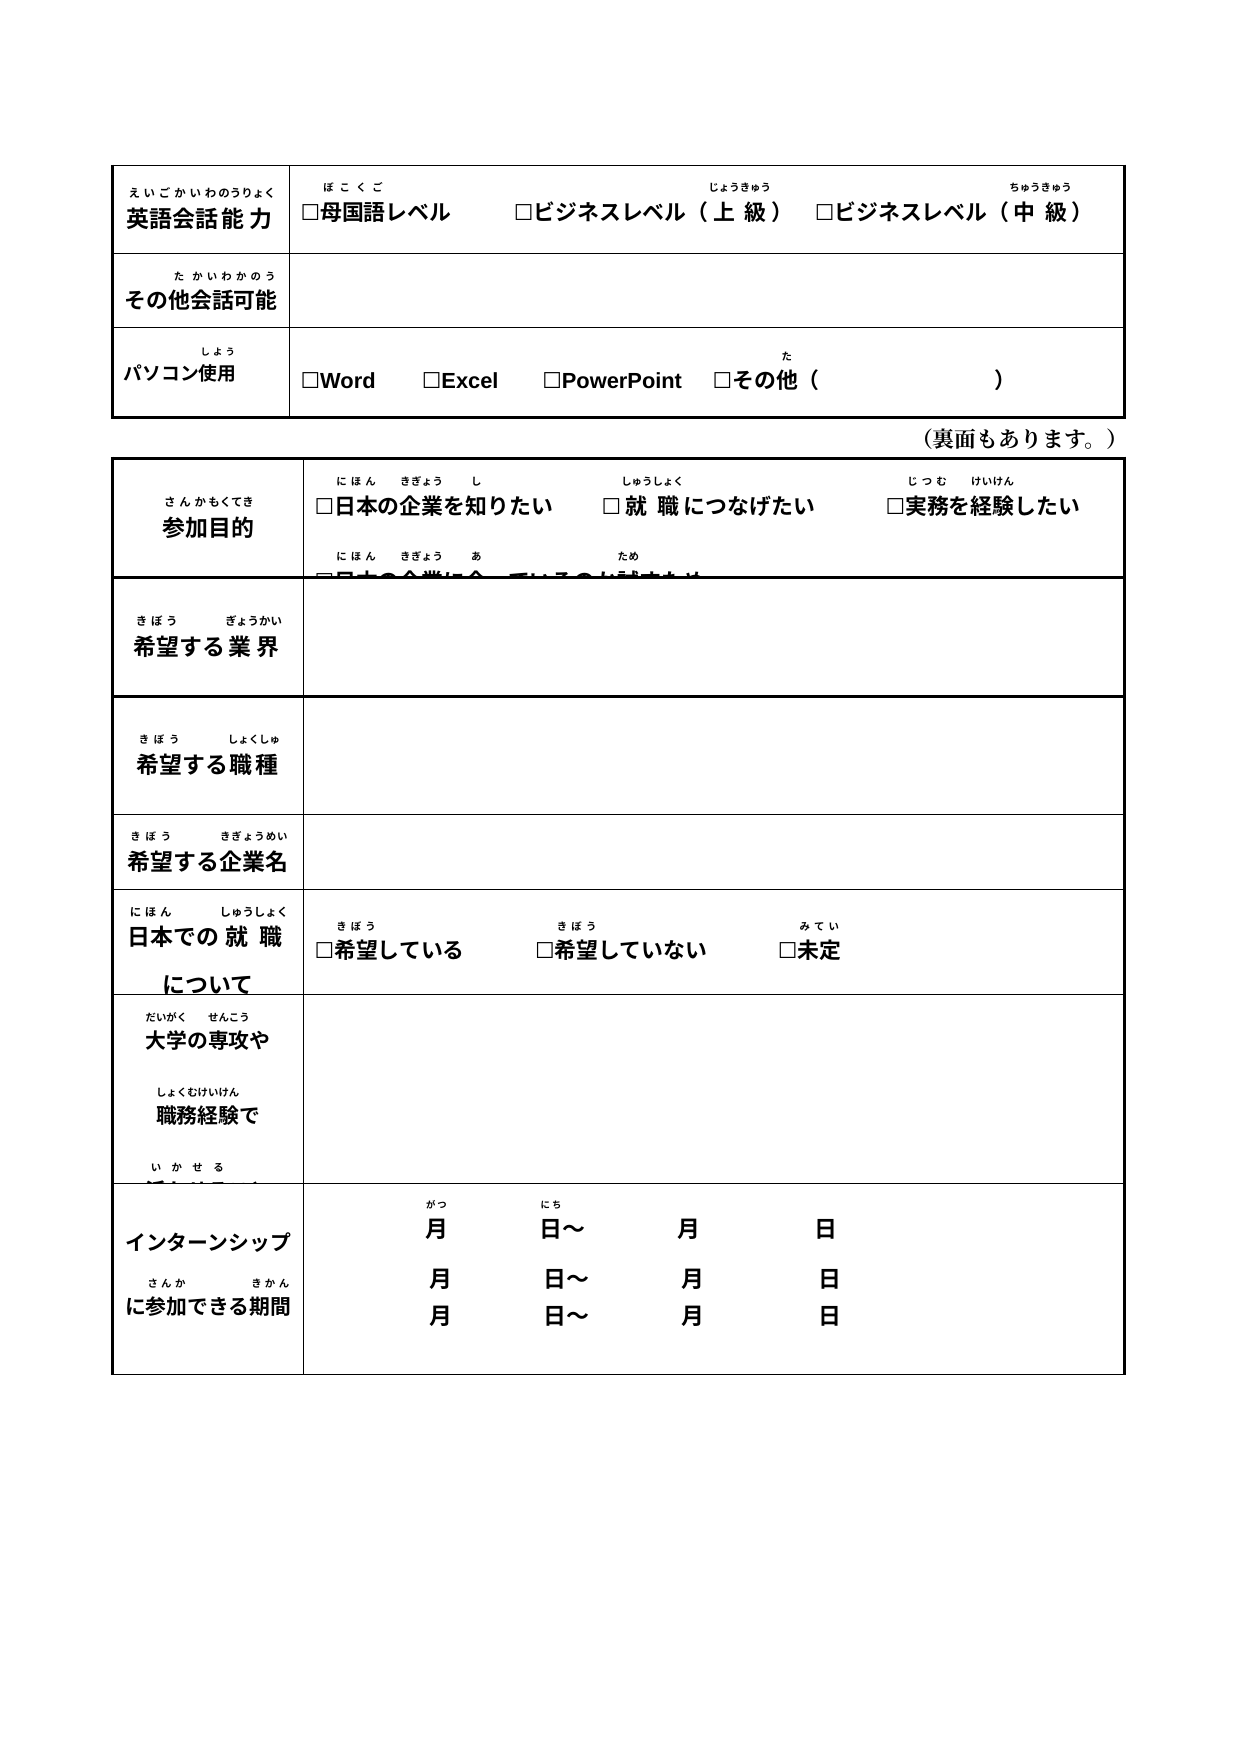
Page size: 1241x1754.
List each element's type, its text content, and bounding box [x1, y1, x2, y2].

table_cell する [114, 698, 303, 814]
text （裏面もあります。） [112, 419, 1128, 457]
table_cell [290, 254, 1123, 327]
table_cell [114, 166, 289, 253]
table_cell Word Excel PowerPoint その（ ） [290, 328, 1123, 416]
table_cell [304, 698, 1123, 814]
table_cell レベル ビジネスレベル（） ビジネスレベル（） レベル レベル せない [290, 166, 1123, 253]
table_cell ～ 月 日 月 日～ 月 日 月 日～ 月 日 いつでもい のにわせる [304, 1184, 1123, 1374]
table_cell [304, 815, 1123, 889]
table_cell インターンシップにできる [114, 1184, 303, 1374]
table_header [114, 460, 303, 576]
table_cell する [114, 579, 303, 695]
table_cell でのについて [114, 890, 303, 993]
table_cell パソコン（できる アプリケーション） [114, 328, 289, 416]
table_cell そのな言語 [114, 254, 289, 327]
table_cell [304, 579, 1123, 695]
table_cell [304, 995, 1123, 1182]
table_cell のや で こと [114, 995, 303, 1182]
table_header のをりたい につなげたい をしたい のにっているのかすため その（ ） [304, 460, 1123, 576]
table_cell している していない [304, 890, 1123, 993]
table_cell する [114, 815, 303, 889]
